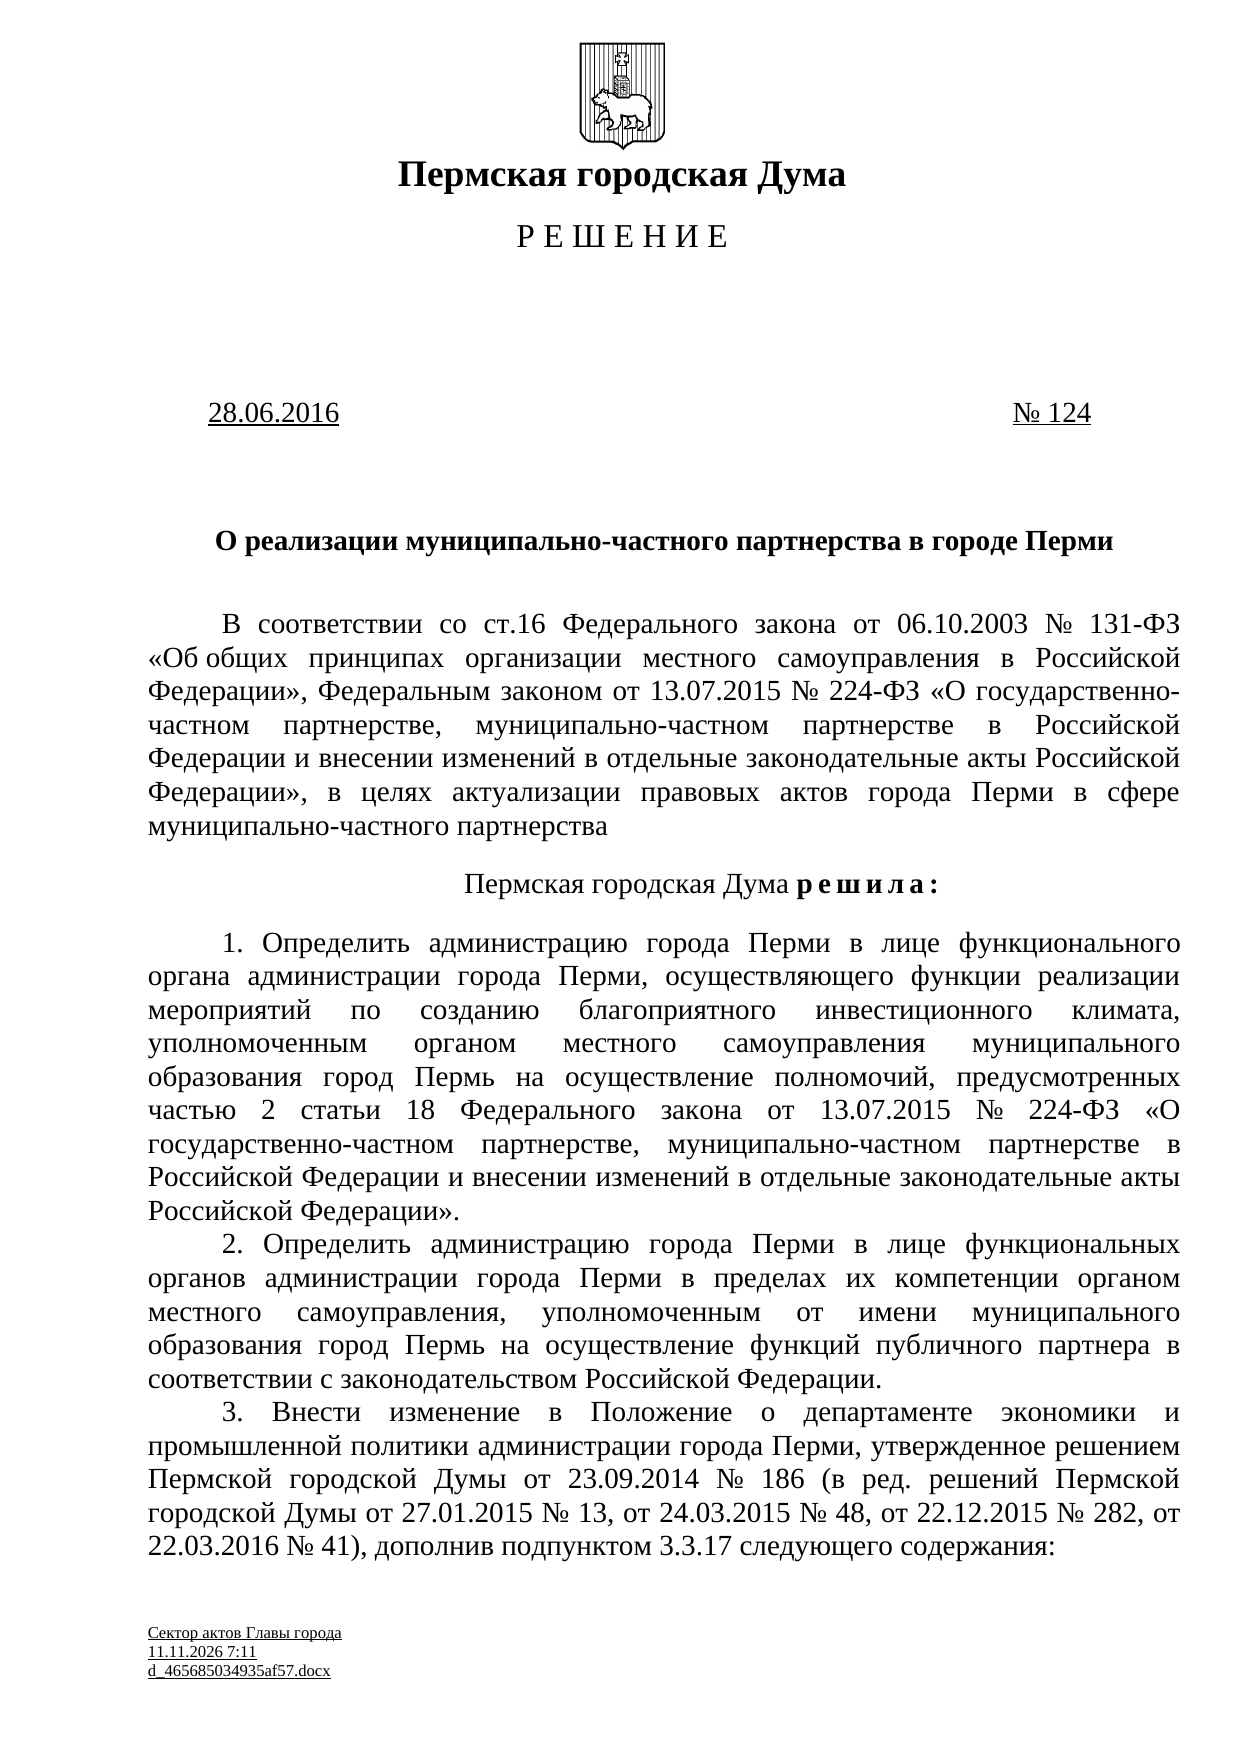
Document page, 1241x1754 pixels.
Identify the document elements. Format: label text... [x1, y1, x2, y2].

text 2. Определить администрацию города Перми в лице функциональных органов администрации города Перми в пределах их компетенции органом местного самоуправления, уполномоченным от имени муниципального образования город Пермь на осуществление функций публичного партнера в соответствии с законодательством Российской Федерации. [148, 1227, 1181, 1394]
text О реализации муниципально-частного партнерства в городе Перми [148, 523, 1181, 556]
text Пермская городская Дума решила: [148, 866, 1181, 900]
text 3. Внести изменение в Положение о департаменте экономики и промышленной политики администрации города Перми, утвержденное решением Пермской городской Думы от 23.09.2014 № 186 (в ред. решений Пермской городской Думы от 27.01.2015 № 13, от 24.03.2015 № 48, от 22.12.2015 № 282, от 22.03.2016 № 41), дополнив подпунктом 3.3.17 следующего содержания: [148, 1394, 1181, 1562]
text 1. Определить администрацию города Перми в лице функционального органа администрации города Перми, осуществляющего функции реализации мероприятий по созданию благоприятного инвестиционного климата, уполномоченным органом местного самоуправления муниципального образования город Пермь на осуществление полномочий, предусмотренных частью 2 статьи 18 Федерального закона от 13.07.2015 № 224-ФЗ «О государственно-частном партнерстве, муниципально-частном партнерстве в Российской Федерации и внесении изменений в отдельные законодательные акты Российской Федерации». [148, 925, 1181, 1227]
text В соответствии со ст.16 Федерального закона от 06.10.2003 № 131-ФЗ «Об общих принципах организации местного самоуправления в Российской Федерации», Федеральным законом от 13.07.2015 № 224-ФЗ «О государственно-частном партнерстве, муниципально-частном партнерстве в Российской Федерации и внесении изменений в отдельные законодательные акты Российской Федерации», в целях актуализации правовых актов города Перми в сфере муниципально-частного партнерства [148, 606, 1181, 841]
